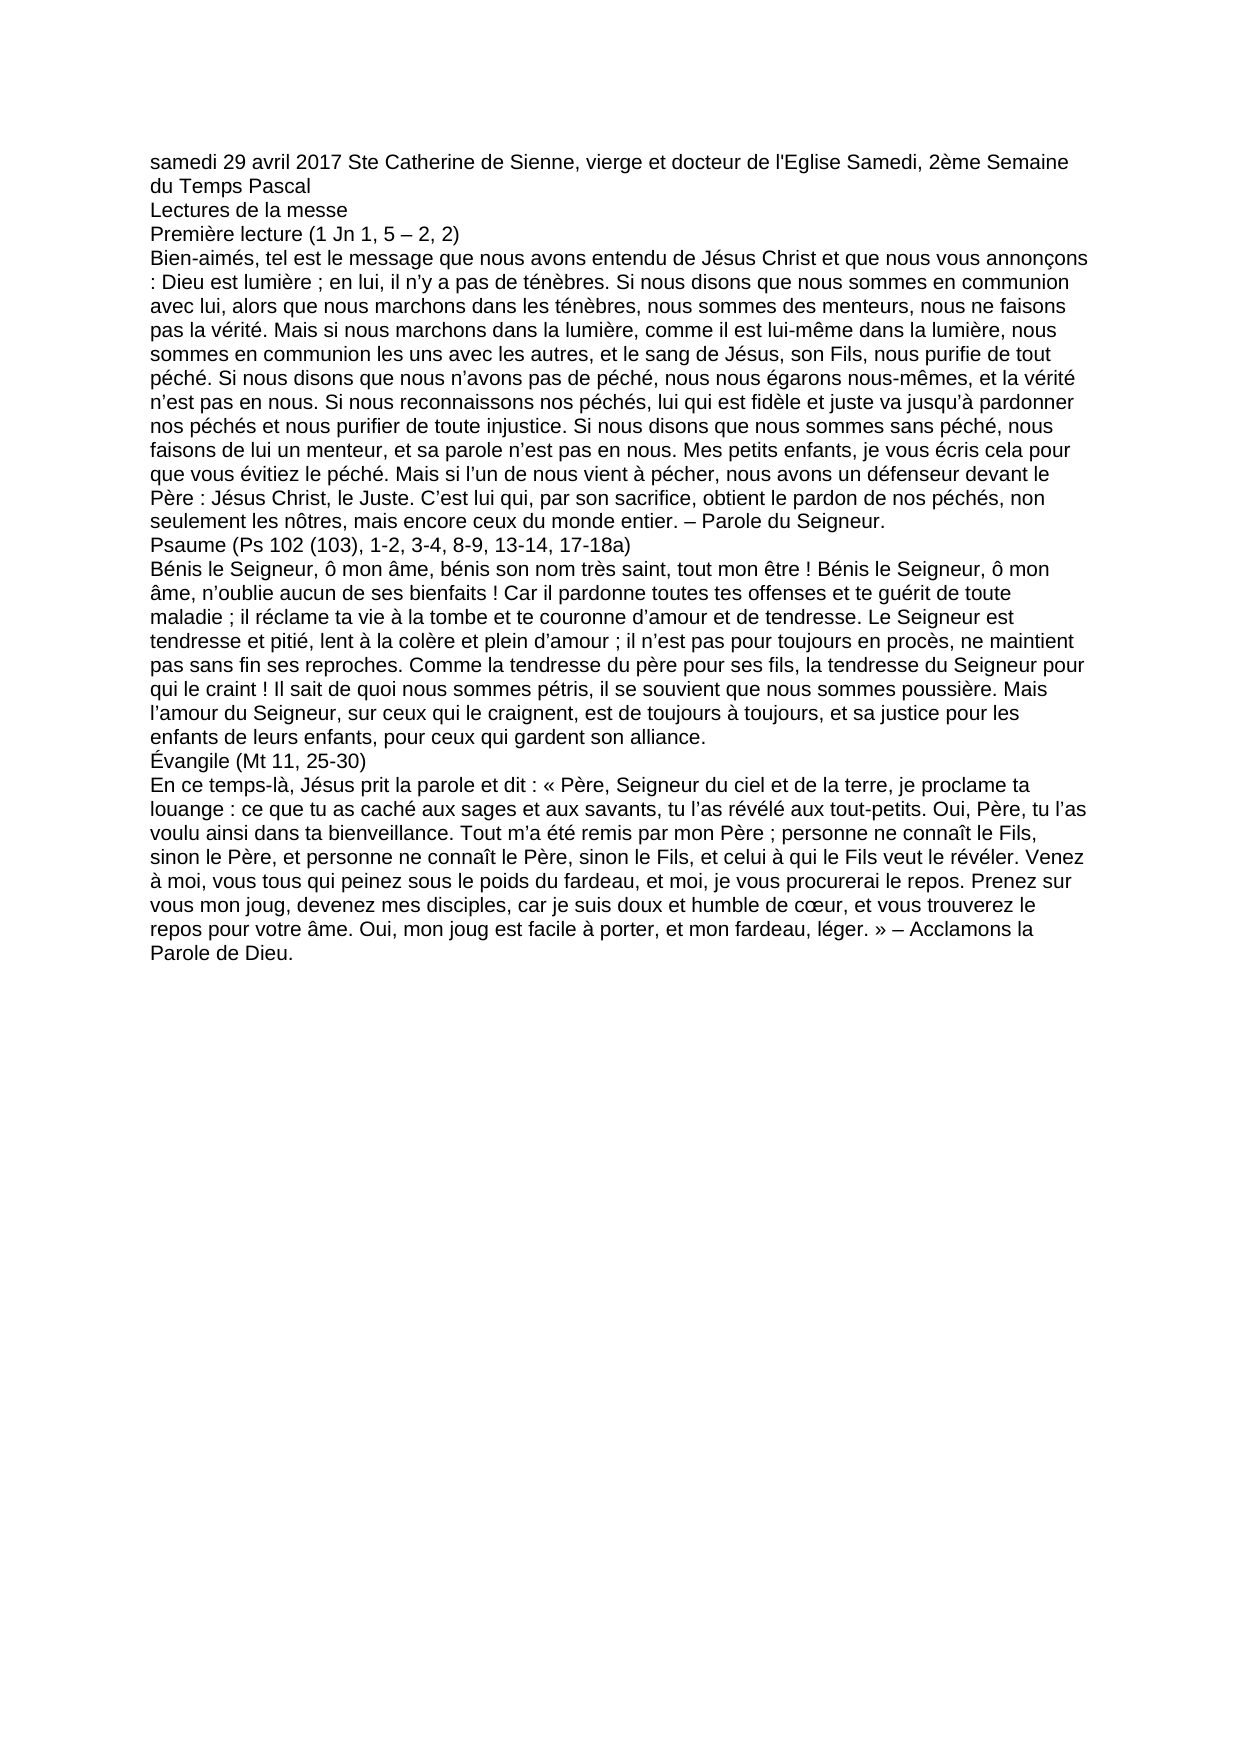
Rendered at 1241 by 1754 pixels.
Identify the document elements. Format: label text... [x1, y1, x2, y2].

text En ce temps-là, Jésus prit la parole et dit : « Père, Seigneur du ciel et de la terre, je proclame ta louange : ce que tu as caché aux sages et aux savants, tu l’as révélé aux tout-petits. Oui, Père, tu l’as voulu ainsi dans ta bienveillance. Tout m’a été remis par mon Père ; personne ne connaît le Fils, sinon le Père, et personne ne connaît le Père, sinon le Fils, et celui à qui le Fils veut le révéler. Venez à moi, vous tous qui peinez sous le poids du fardeau, et moi, je vous procurerai le repos. Prenez sur vous mon joug, devenez mes disciples, car je suis doux et humble de cœur, et vous trouverez le repos pour votre âme. Oui, mon joug est facile à porter, et mon fardeau, léger. » – Acclamons la Parole de Dieu. [150, 773, 1090, 964]
text Bénis le Seigneur, ô mon âme, bénis son nom très saint, tout mon être ! Bénis le Seigneur, ô mon âme, n’oublie aucun de ses bienfaits ! Car il pardonne toutes tes offenses et te guérit de toute maladie ; il réclame ta vie à la tombe et te couronne d’amour et de tendresse. Le Seigneur est tendresse et pitié, lent à la colère et plein d’amour ; il n’est pas pour toujours en procès, ne maintient pas sans fin ses reproches. Comme la tendresse du père pour ses fils, la tendresse du Seigneur pour qui le craint ! Il sait de quoi nous sommes pétris, il se souvient que nous sommes poussière. Mais l’amour du Seigneur, sur ceux qui le craignent, est de toujours à toujours, et sa justice pour les enfants de leurs enfants, pour ceux qui gardent son alliance. [150, 557, 1090, 749]
text Bien-aimés, tel est le message que nous avons entendu de Jésus Christ et que nous vous annonçons : Dieu est lumière ; en lui, il n’y a pas de ténèbres. Si nous disons que nous sommes en communion avec lui, alors que nous marchons dans les ténèbres, nous sommes des menteurs, nous ne faisons pas la vérité. Mais si nous marchons dans la lumière, comme il est lui-même dans la lumière, nous sommes en communion les uns avec les autres, et le sang de Jésus, son Fils, nous purifie de tout péché. Si nous disons que nous n’avons pas de péché, nous nous égarons nous-mêmes, et la vérité n’est pas en nous. Si nous reconnaissons nos péchés, lui qui est fidèle et juste va jusqu’à pardonner nos péchés et nous purifier de toute injustice. Si nous disons que nous sommes sans péché, nous faisons de lui un menteur, et sa parole n’est pas en nous. Mes petits enfants, je vous écris cela pour que vous évitiez le péché. Mais si l’un de nous vient à pécher, nous avons un défenseur devant le Père : Jésus Christ, le Juste. C’est lui qui, par son sacrifice, obtient le pardon de nos péchés, non seulement les nôtres, mais encore ceux du monde entier. – Parole du Seigneur. [150, 246, 1090, 533]
